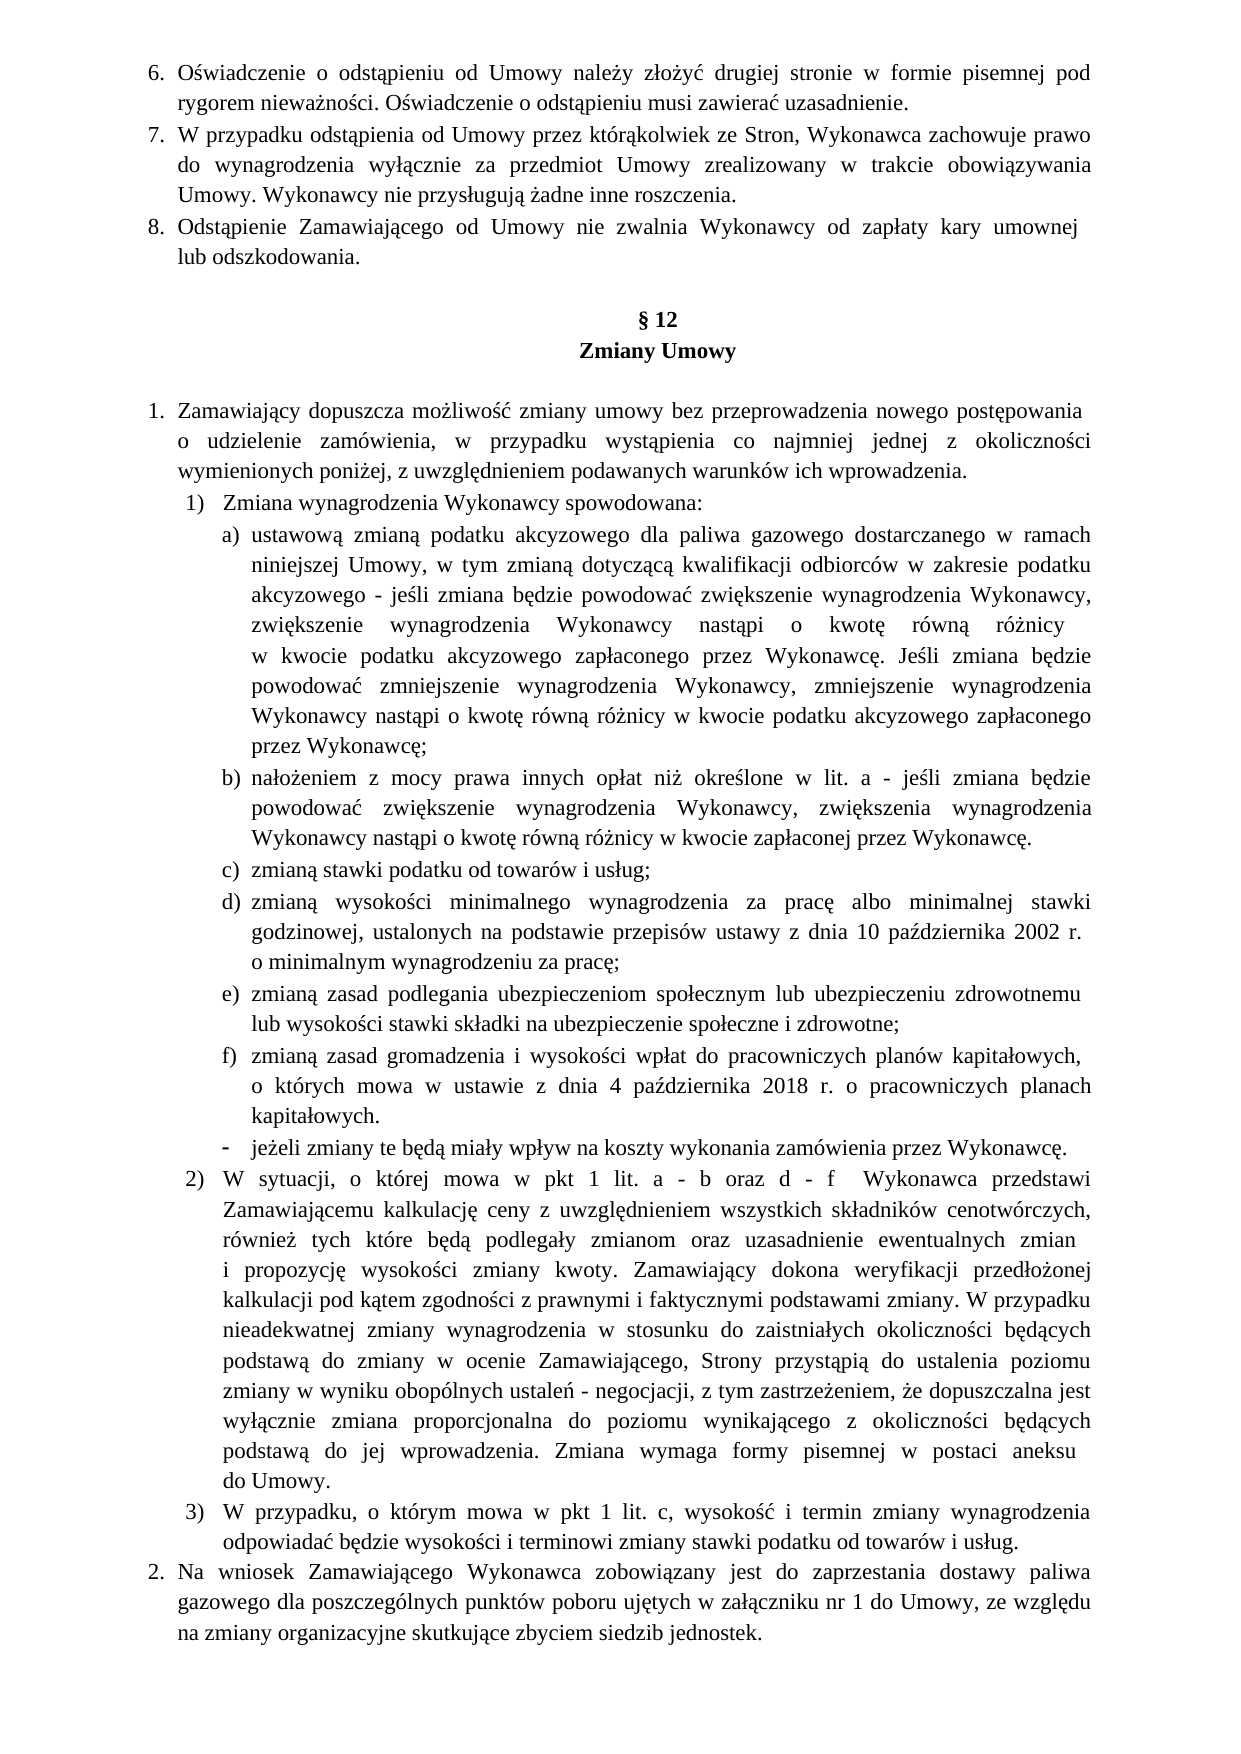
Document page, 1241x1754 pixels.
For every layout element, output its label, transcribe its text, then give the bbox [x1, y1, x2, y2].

list Na wniosek Zamawiającego Wykonawca zobowiązany jest do zaprzestania dostawy paliwa gazowego dla poszczególnych punktów poboru ujętych w załączniku nr 1 do Umowy, ze względu na zmiany organizacyjne skutkujące zbyciem siedzib jednostek. [148, 1558, 1092, 1645]
list zmianą wysokości minimalnego wynagrodzenia za pracę albo minimalnej stawki godzinowej, ustalonych na podstawie przepisów ustawy z dnia 10 października 2002 r. o minimalnym wynagrodzeniu za pracę; [222, 888, 1092, 974]
list zmianą stawki podatku od towarów i usług; [222, 856, 1092, 882]
list Oświadczenie o odstąpieniu od Umowy należy złożyć drugiej stronie w formie pisemnej pod rygorem nieważności. Oświadczenie o odstąpieniu musi zawierać uzasadnienie. [148, 59, 1092, 116]
list Zmiana wynagrodzenia Wykonawcy spowodowana: [185, 489, 1092, 516]
list Odstąpienie Zamawiającego od Umowy nie zwalnia Wykonawcy od zapłaty kary umownej lub odszkodowania. [148, 213, 1092, 269]
list zmianą zasad gromadzenia i wysokości wpłat do pracowniczych planów kapitałowych, o których mowa w ustawie z dnia 4 października 2018 r. o pracowniczych planach kapitałowych. [222, 1042, 1092, 1128]
list ustawową zmianą podatku akcyzowego dla paliwa gazowego dostarczanego w ramach niniejszej Umowy, w tym zmianą dotyczącą kwalifikacji odbiorców w zakresie podatku akcyzowego - jeśli zmiana będzie powodować zwiększenie wynagrodzenia Wykonawcy, zwiększenie wynagrodzenia Wykonawcy nastąpi o kwotę równą różnicy w kwocie podatku akcyzowego zapłaconego przez Wykonawcę. Jeśli zmiana będzie powodować zmniejszenie wynagrodzenia Wykonawcy, zmniejszenie wynagrodzenia Wykonawcy nastąpi o kwotę równą różnicy w kwocie podatku akcyzowego zapłaconego przez Wykonawcę; [222, 521, 1092, 759]
list nałożeniem z mocy prawa innych opłat niż określone w lit. a - jeśli zmiana będzie powodować zwiększenie wynagrodzenia Wykonawcy, zwiększenia wynagrodzenia Wykonawcy nastąpi o kwotę równą różnicy w kwocie zapłaconej przez Wykonawcę. [222, 764, 1092, 851]
list jeżeli zmiany te będą miały wpływ na koszty wykonania zamówienia przez Wykonawcę. [222, 1134, 1092, 1160]
text § 12 [223, 307, 1092, 333]
list W sytuacji, o której mowa w pkt 1 lit. a - b oraz d - f Wykonawca przedstawi Zamawiającemu kalkulację ceny z uwzględnieniem wszystkich składników cenotwórczych, również tych które będą podlegały zmianom oraz uzasadnienie ewentualnych zmian i propozycję wysokości zmiany kwoty. Zamawiający dokona weryfikacji przedłożonej kalkulacji pod kątem zgodności z prawnymi i faktycznymi podstawami zmiany. W przypadku nieadekwatnej zmiany wynagrodzenia w stosunku do zaistniałych okoliczności będących podstawą do zmiany w ocenie Zamawiającego, Strony przystąpią do ustalenia poziomu zmiany w wyniku obopólnych ustaleń - negocjacji, z tym zastrzeżeniem, że dopuszczalna jest wyłącznie zmiana proporcjonalna do poziomu wynikającego z okoliczności będących podstawą do jej wprowadzenia. Zmiana wymaga formy pisemnej w postaci aneksu do Umowy. [185, 1166, 1092, 1494]
list W przypadku odstąpienia od Umowy przez którąkolwiek ze Stron, Wykonawca zachowuje prawo do wynagrodzenia wyłącznie za przedmiot Umowy zrealizowany w trakcie obowiązywania Umowy. Wykonawcy nie przysługują żadne inne roszczenia. [148, 121, 1092, 208]
list W przypadku, o którym mowa w pkt 1 lit. c, wysokość i termin zmiany wynagrodzenia odpowiadać będzie wysokości i terminowi zmiany stawki podatku od towarów i usług. [185, 1498, 1092, 1554]
list zmianą zasad podlegania ubezpieczeniom społecznym lub ubezpieczeniu zdrowotnemu lub wysokości stawki składki na ubezpieczenie społeczne i zdrowotne; [222, 980, 1092, 1036]
list Zamawiający dopuszcza możliwość zmiany umowy bez przeprowadzenia nowego postępowania o udzielenie zamówienia, w przypadku wystąpienia co najmniej jednej z okoliczności wymienionych poniżej, z uwzględnieniem podawanych warunków ich wprowadzenia. [148, 397, 1092, 484]
text Zmiany Umowy [223, 337, 1092, 363]
